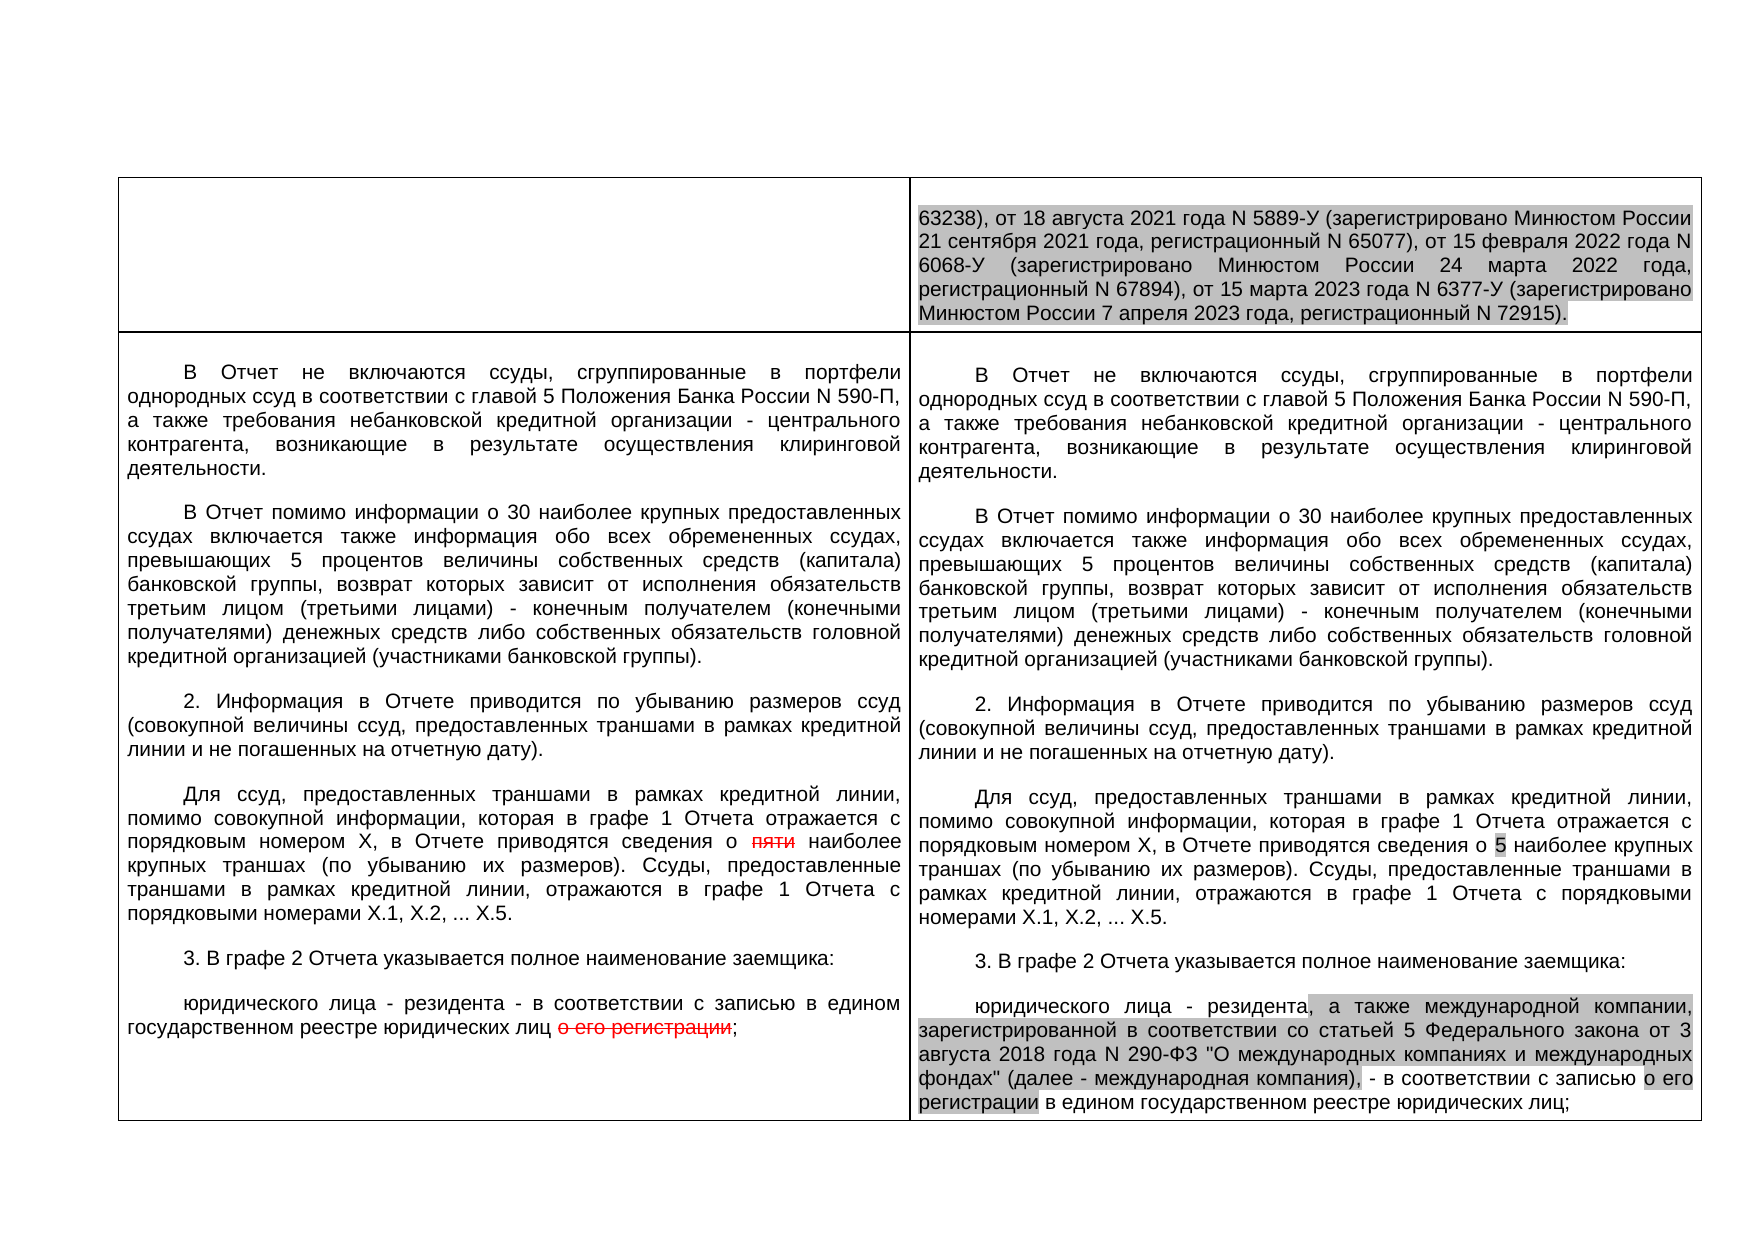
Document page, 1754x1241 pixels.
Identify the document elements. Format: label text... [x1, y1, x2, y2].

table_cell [911, 178, 1701, 331]
table_cell В Отчет не включаются ссуды, сгруппированные в портфели однородных ссуд в соответствии с главой 5 Положения Банка России N 590-П, а также требования небанковской кредитной организации - центрального контрагента, возникающие в результате осуществления клиринговой деятельности. В Отчет помимо информации о 30 наиболее крупных предоставленных ссудах включается также информация обо всех обремененных ссудах, превышающих 5 процентов величины собственных средств (капитала) банковской группы, возврат которых зависит от исполнения обязательств третьим лицом (третьими лицами) - конечным получателем (конечными получателями) денежных средств либо собственных обязательств головной кредитной организацией (участниками банковской группы). 2. Информация в Отчете приводится по убыванию размеров ссуд (совокупной величины ссуд, предоставленных траншами в рамках кредитной линии и не погашенных на отчетную дату). Для ссуд, предоставленных траншами в рамках кредитной линии, помимо совокупной информации, которая в графе 1 Отчета отражается с порядковым номером X, в Отчете приводятся сведения о пяти наиболее крупных траншах (по убыванию их размеров). Ссуды, предоставленные траншами в рамках кредитной линии, отражаются в графе 1 Отчета с порядковыми номерами X.1, X.2, ... X.5. 3. В графе 2 Отчета указывается полное наименование заемщика: юридического лица - резидента - в соответствии с записью в едином государственном реестре юридических лиц о его регистрации; [119, 333, 909, 1120]
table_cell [119, 178, 909, 331]
table_cell В Отчет не включаются ссуды, сгруппированные в портфели однородных ссуд в соответствии с главой 5 Положения Банка России N 590-П, а также требования небанковской кредитной организации - центрального контрагента, возникающие в результате осуществления клиринговой деятельности. В Отчет помимо информации о 30 наиболее крупных предоставленных ссудах включается также информация обо всех обремененных ссудах, превышающих 5 процентов величины собственных средств (капитала) банковской группы, возврат которых зависит от исполнения обязательств третьим лицом (третьими лицами) - конечным получателем (конечными получателями) денежных средств либо собственных обязательств головной кредитной организацией (участниками банковской группы). 2. Информация в Отчете приводится по убыванию размеров ссуд (совокупной величины ссуд, предоставленных траншами в рамках кредитной линии и не погашенных на отчетную дату). Для ссуд, предоставленных траншами в рамках кредитной линии, помимо совокупной информации, которая в графе 1 Отчета отражается с порядковым номером X, в Отчете приводятся сведения о 5 наиболее крупных траншах (по убыванию их размеров). Ссуды, предоставленные траншами в рамках кредитной линии, отражаются в графе 1 Отчета с порядковыми номерами X.1, X.2, ... X.5. 3. В графе 2 Отчета указывается полное наименование заемщика: юридического лица - резидента, а также международной компании, зарегистрированной в соответствии со статьей 5 Федерального закона от 3 августа 2018 года N 290-ФЗ "О международных компаниях и международных фондах" (далее - международная компания), - в соответствии с записью о его регистрации в едином государственном реестре юридических лиц; [911, 333, 1701, 1120]
